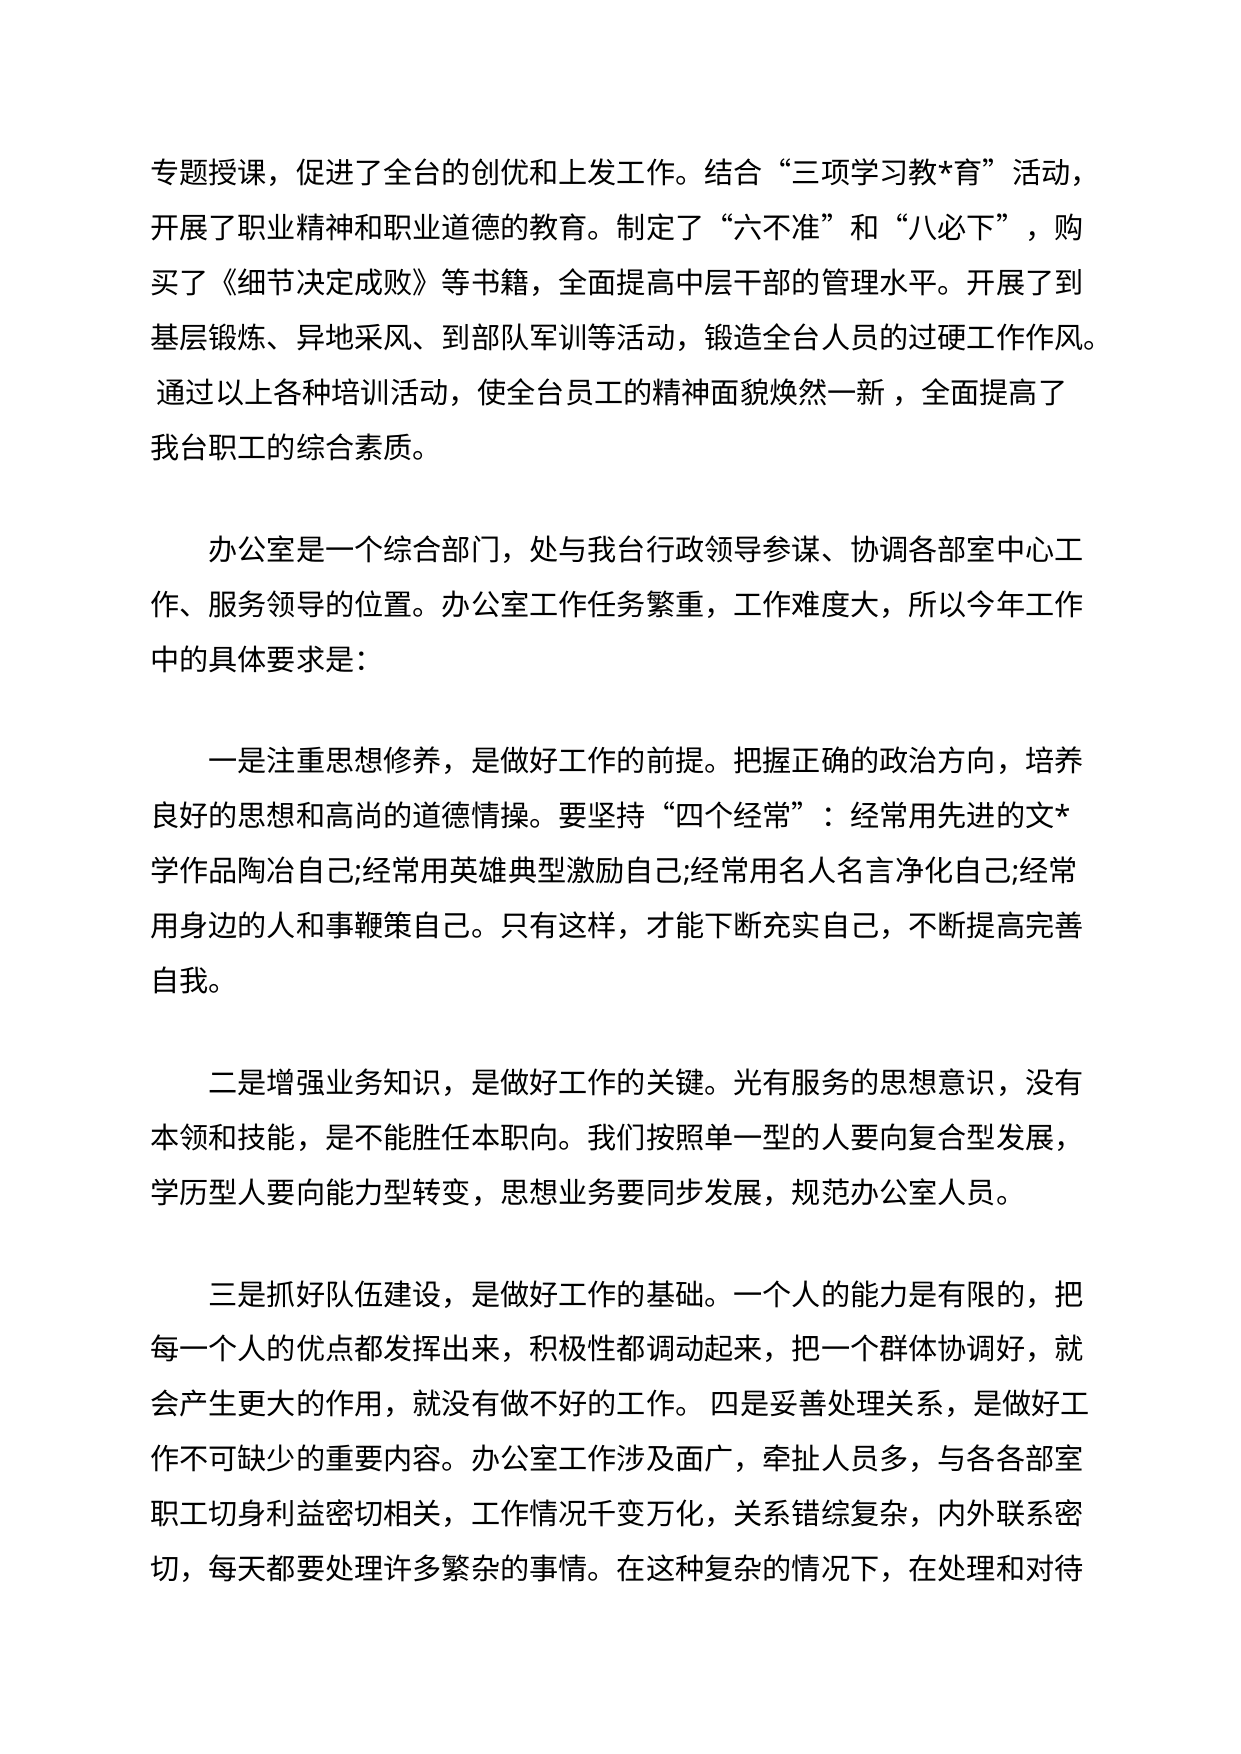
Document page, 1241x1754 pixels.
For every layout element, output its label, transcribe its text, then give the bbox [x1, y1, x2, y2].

text 办公室是一个综合部门，处与我台行政领导参谋、协调各部室中心工作、服务领导的位置。办公室工作任务繁重，工作难度大，所以今年工作中的具体要求是： [150, 526, 1090, 678]
text 一是注重思想修养，是做好工作的前提。把握正确的政治方向，培养良好的思想和高尚的道德情操。要坚持“四个经常”：经常用先进的文*学作品陶冶自己;经常用英雄典型激励自己;经常用名人名言净化自己;经常用身边的人和事鞭策自己。只有这样，才能下断充实自己，不断提高完善自我。 [150, 738, 1090, 1000]
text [150, 150, 1090, 467]
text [150, 1271, 1090, 1588]
text 二是增强业务知识，是做好工作的关键。光有服务的思想意识，没有本领和技能，是不能胜任本职向。我们按照单一型的人要向复合型发展，学历型人要向能力型转变，思想业务要同步发展，规范办公室人员。 [150, 1059, 1090, 1212]
